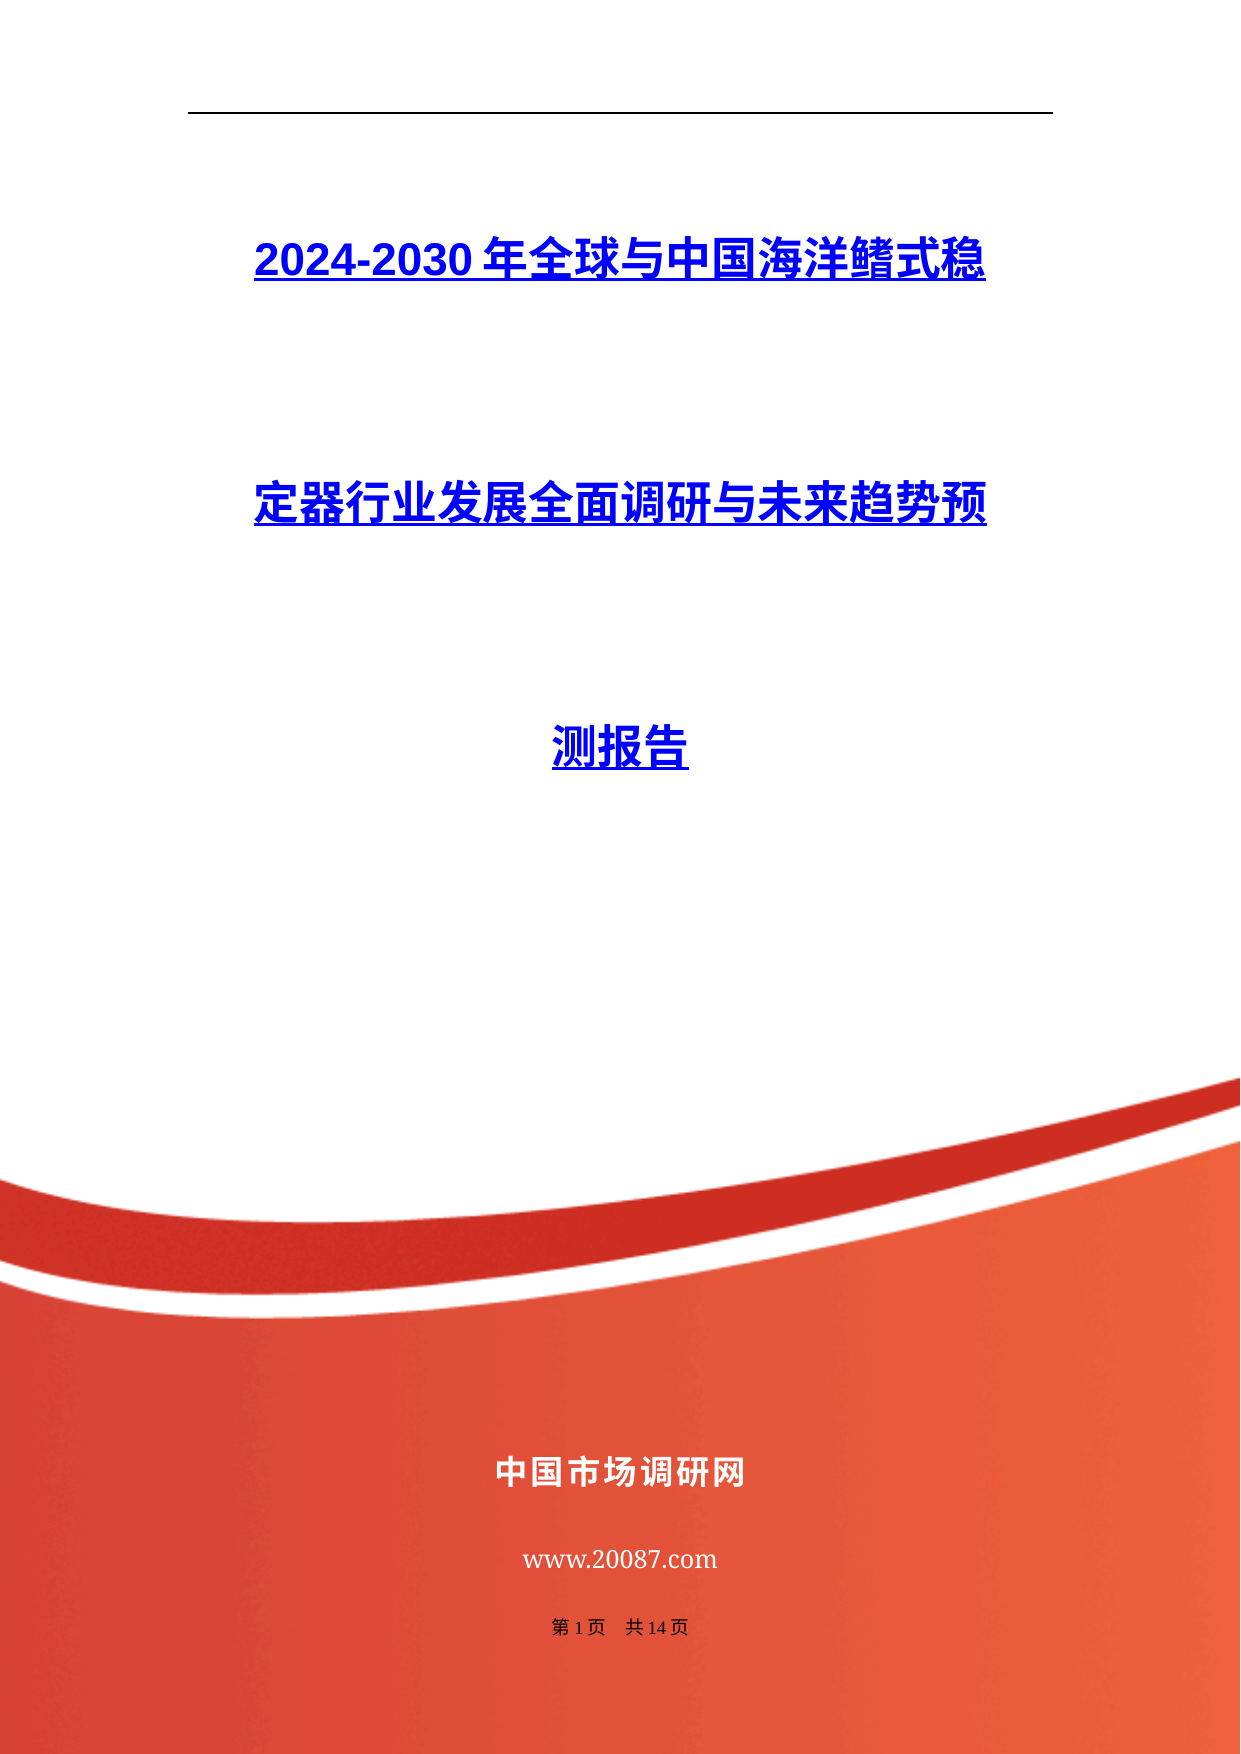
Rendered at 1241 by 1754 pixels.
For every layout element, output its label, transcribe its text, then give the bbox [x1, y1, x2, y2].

text www.20087.com [187, 1526, 1053, 1591]
table_header 2024-2030年全球与中国海洋鳍式稳定器行业发展全面调研与未来趋势预测报告 [188, 207, 1053, 871]
subtitle 中国市场调研网 [187, 1437, 1053, 1502]
picture [0, 1006, 1241, 1754]
